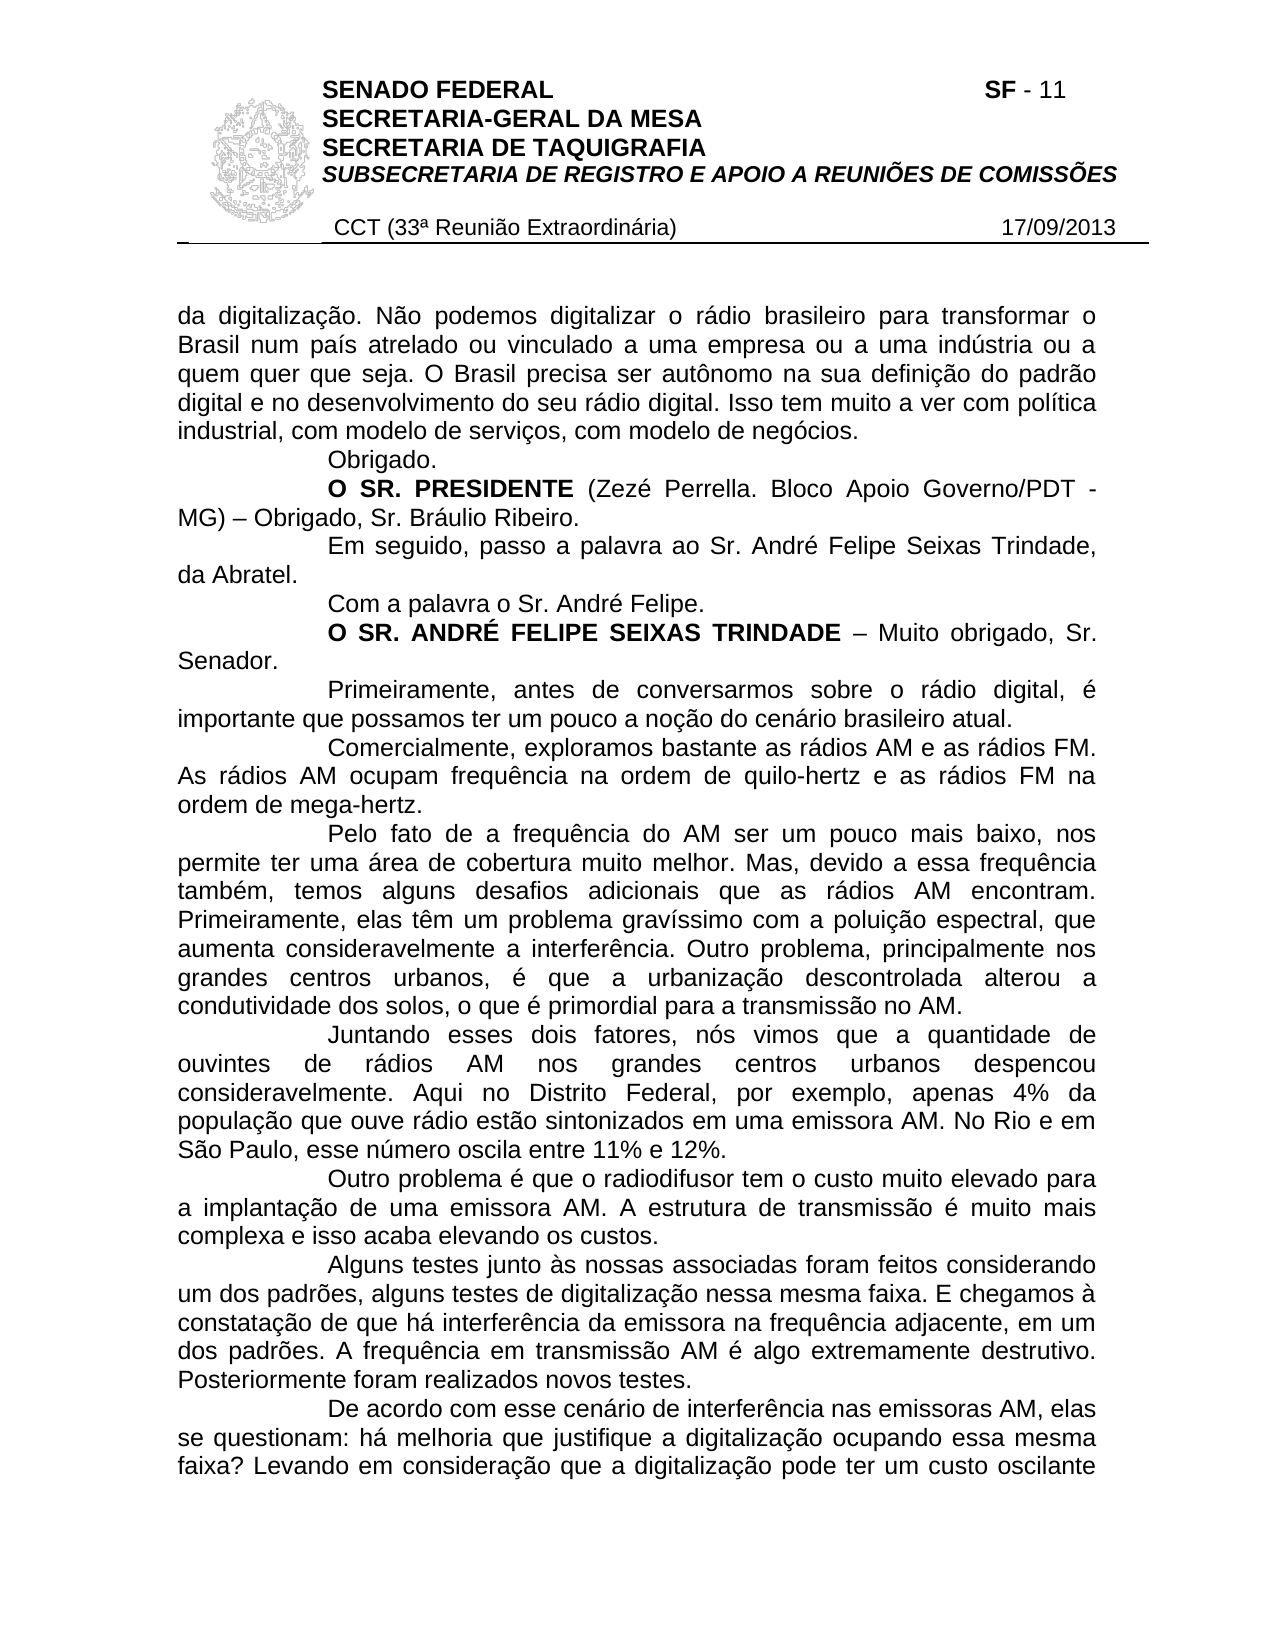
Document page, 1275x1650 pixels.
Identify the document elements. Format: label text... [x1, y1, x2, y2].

text Obrigado. [177, 445, 1098, 474]
text O SR. ANDRÉ FELIPE SEIXAS TRINDADE – Muito obrigado, Sr. Senador. [177, 617, 1098, 675]
text Primeiramente, antes de conversarmos sobre o rádio digital, é importante que possamos ter um pouco a noção do cenário brasileiro atual. [177, 675, 1098, 732]
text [177, 1394, 1098, 1480]
text Com a palavra o Sr. André Felipe. [177, 589, 1098, 617]
text Alguns testes junto às nossas associadas foram feitos considerando um dos padrões, alguns testes de digitalização nessa mesma faixa. E chegamos à constatação de que há interferência da emissora na frequência adjacente, em um dos padrões. A frequência é algo extremamente destrutivo. Posteriormente foram realizados novos testes. [177, 1250, 1098, 1394]
text O SR. PRESIDENTE (Zezé Perrella. Bloco Apoio Governo/PDT - MG) – Obrigado, Sr. Bráulio Ribeiro. [177, 474, 1098, 531]
text Juntando esses dois fatores, nós vimos que a quantidade de ouvintes de rádios AM nos grandes centros urbanos despencou consideravelmente. Aqui no Distrito Federal, por exemplo, apenas 4% da população que ouve rádio estão sintonizados em uma emissora AM. No Rio e , esse número oscila entre 11% e 12%. [177, 1020, 1098, 1164]
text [177, 301, 1098, 445]
text Pelo fato de a frequência do AM ser um pouco mais baixo, nos permite ter uma área de cobertura muito melhor. Mas, devido a essa frequência também, temos alguns desafios adicionais que as rádios AM encontram. Primeiramente, elas têm um problema gravíssimo com a poluição espectral, que aumenta consideravelmente a interferência. Outro problema, principalmente nos grandes centros urbanos, é que a urbanização descontrolada alterou a condutividade dos solos, o que é primordial para a transmissão no AM. [177, 819, 1098, 1020]
text Outro problema é que o radiodifusor tem o custo muito elevado para a implantação de uma emissora AM. A estrutura de transmissão é muito mais complexa e isso acaba elevando os custos. [177, 1164, 1098, 1250]
text Em seguido, passo a palavra ao Sr. André Felipe Seixas Trindade, da Abratel. [177, 531, 1098, 589]
text Comercialmente, exploramos bastante as rádios AM e as rádios FM. As rádios AM ocupam frequência na ordem de quilo-hertz e as rádios FM na ordem de mega-hertz. [177, 732, 1098, 819]
